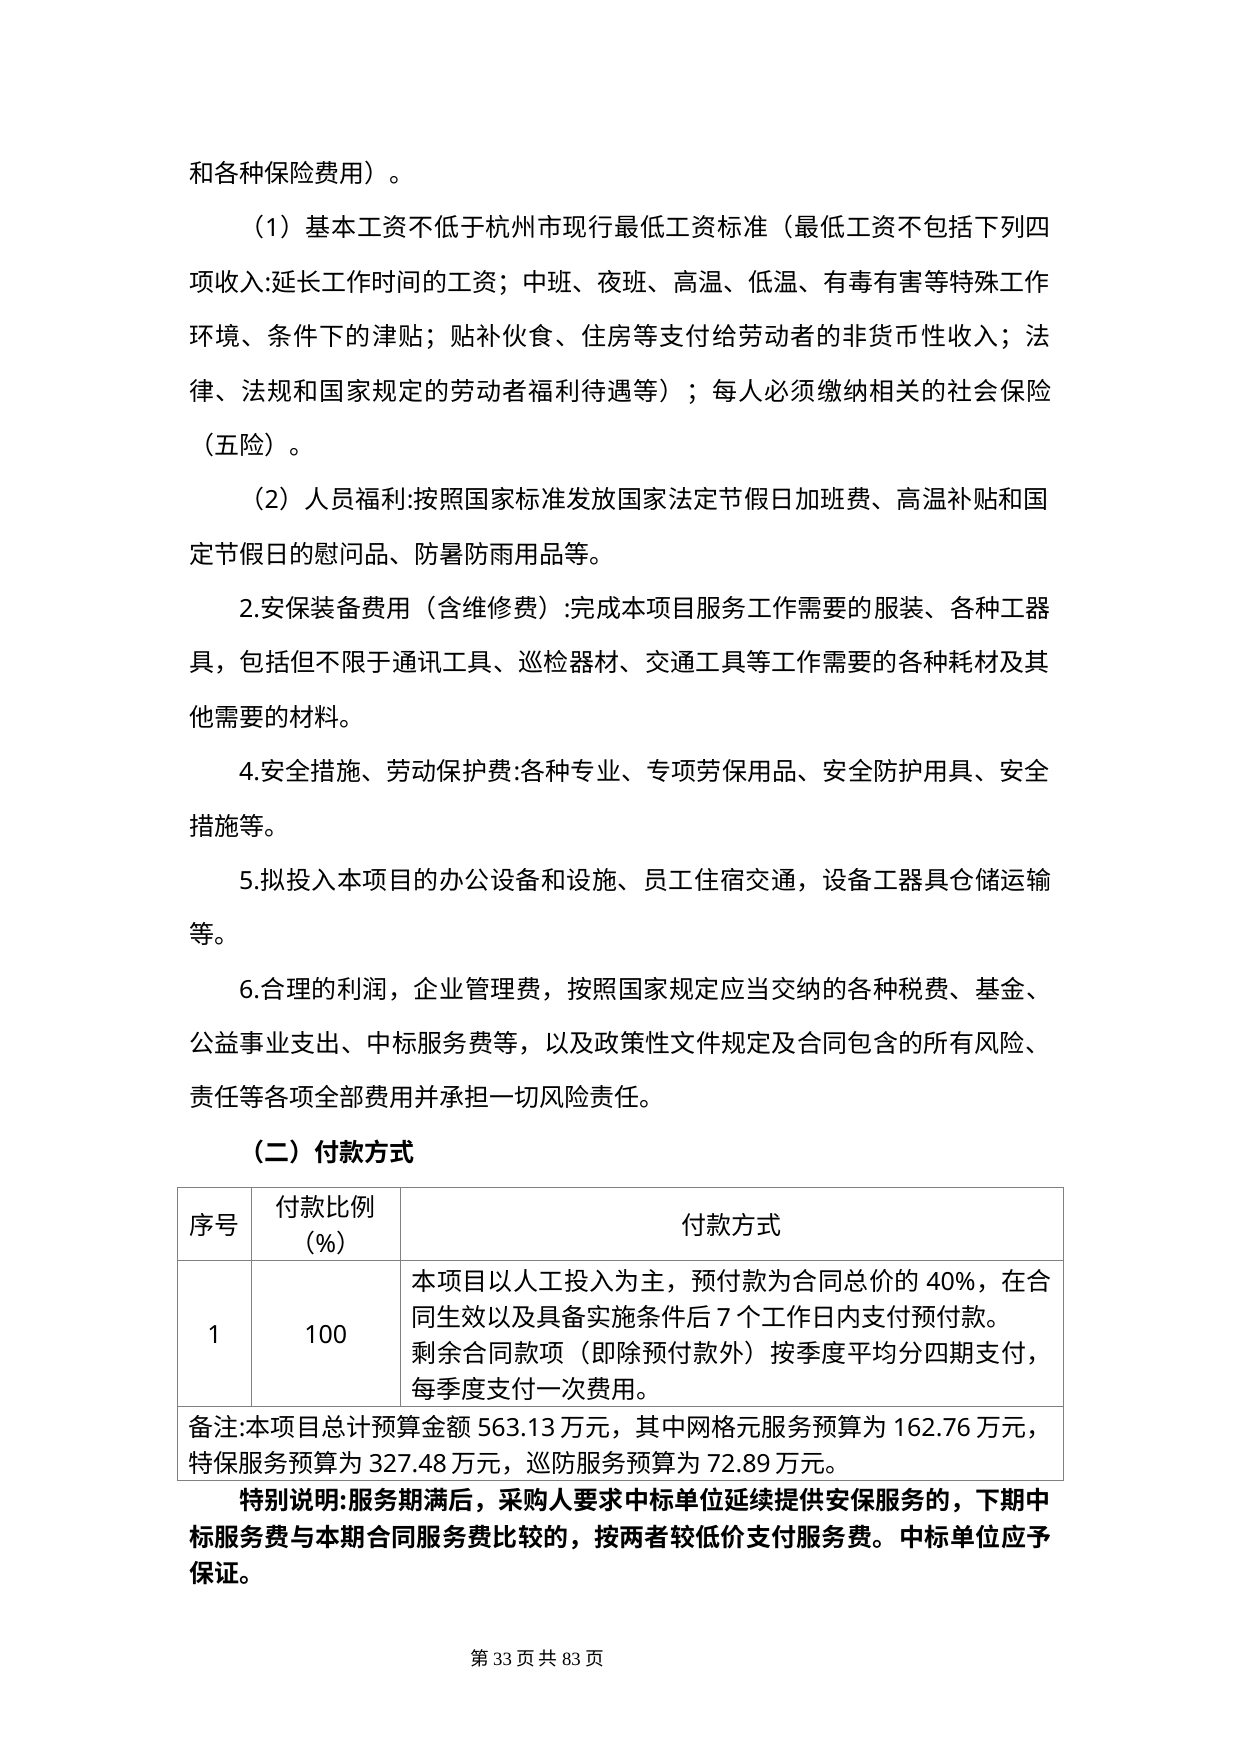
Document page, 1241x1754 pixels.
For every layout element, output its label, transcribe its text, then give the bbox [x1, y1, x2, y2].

text 6.合理的利润，企业管理费，按照国家规定应当交纳的各种税费、基金、公益事业支出、中标服务费等，以及政策性文件规定及合同包含的所有风险、责任等各项全部费用并承担一切风险责任。 [189, 969, 1051, 1114]
text （1）基本工资不低于杭州市现行最低工资标准（最低工资不包括下列四项收入:延长工作时间的工资；中班、夜班、高温、低温、有毒有害等特殊工作环境、条件下的津贴；贴补伙食、住房等支付给劳动者的非货币性收入；法律、法规和国家规定的劳动者福利待遇等）；每人必须缴纳相关的社会保险（五险）。 [189, 208, 1051, 462]
text （2）人员福利:按照国家标准发放国家法定节假日加班费、高温补贴和国定节假日的慰问品、防暑防雨用品等。 [189, 480, 1051, 570]
text 2.安保装备费用（含维修费）:完成本项目服务工作需要的服装、各种工器具，包括但不限于通讯工具、巡检器材、交通工具等工作需要的各种耗材及其他需要的材料。 [189, 588, 1051, 733]
text 4.安全措施、劳动保护费:各种专业、专项劳保用品、安全防护用具、安全措施等。 [189, 752, 1051, 842]
table_cell 1 [178, 1261, 251, 1406]
text 5.拟投入本项目的办公设备和设施、员工住宿交通，设备工器具仓储运输等。 [189, 860, 1051, 951]
table_cell 100 [252, 1261, 400, 1406]
text （二）付款方式 [189, 1132, 1051, 1168]
table_header 付款比例 （%） [252, 1188, 400, 1260]
text 特别说明:服务期满后，采购人要求中标单位延续提供安保服务的，下期中标服务费与本期合同服务费比较的，按两者较低价支付服务费。中标单位应予保证。 [189, 1481, 1051, 1589]
table_cell 本项目以人工投入为主，预付款为合同总价的40%，在合同生效以及具备实施条件后7个工作日内支付预付款。 剩余合同款项（即除预付款外）按季度平均分四期支付，每季度支付一次费用。 [401, 1261, 1063, 1406]
table_header 付款方式 [401, 1188, 1063, 1260]
table_header 序号 [178, 1188, 251, 1260]
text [189, 153, 1051, 190]
table_cell 备注:本项目总计预算金额563.13万元，其中网格元服务预算为162.76万元，特保服务预算为327.48万元，巡防服务预算为72.89万元。 [178, 1407, 1063, 1480]
